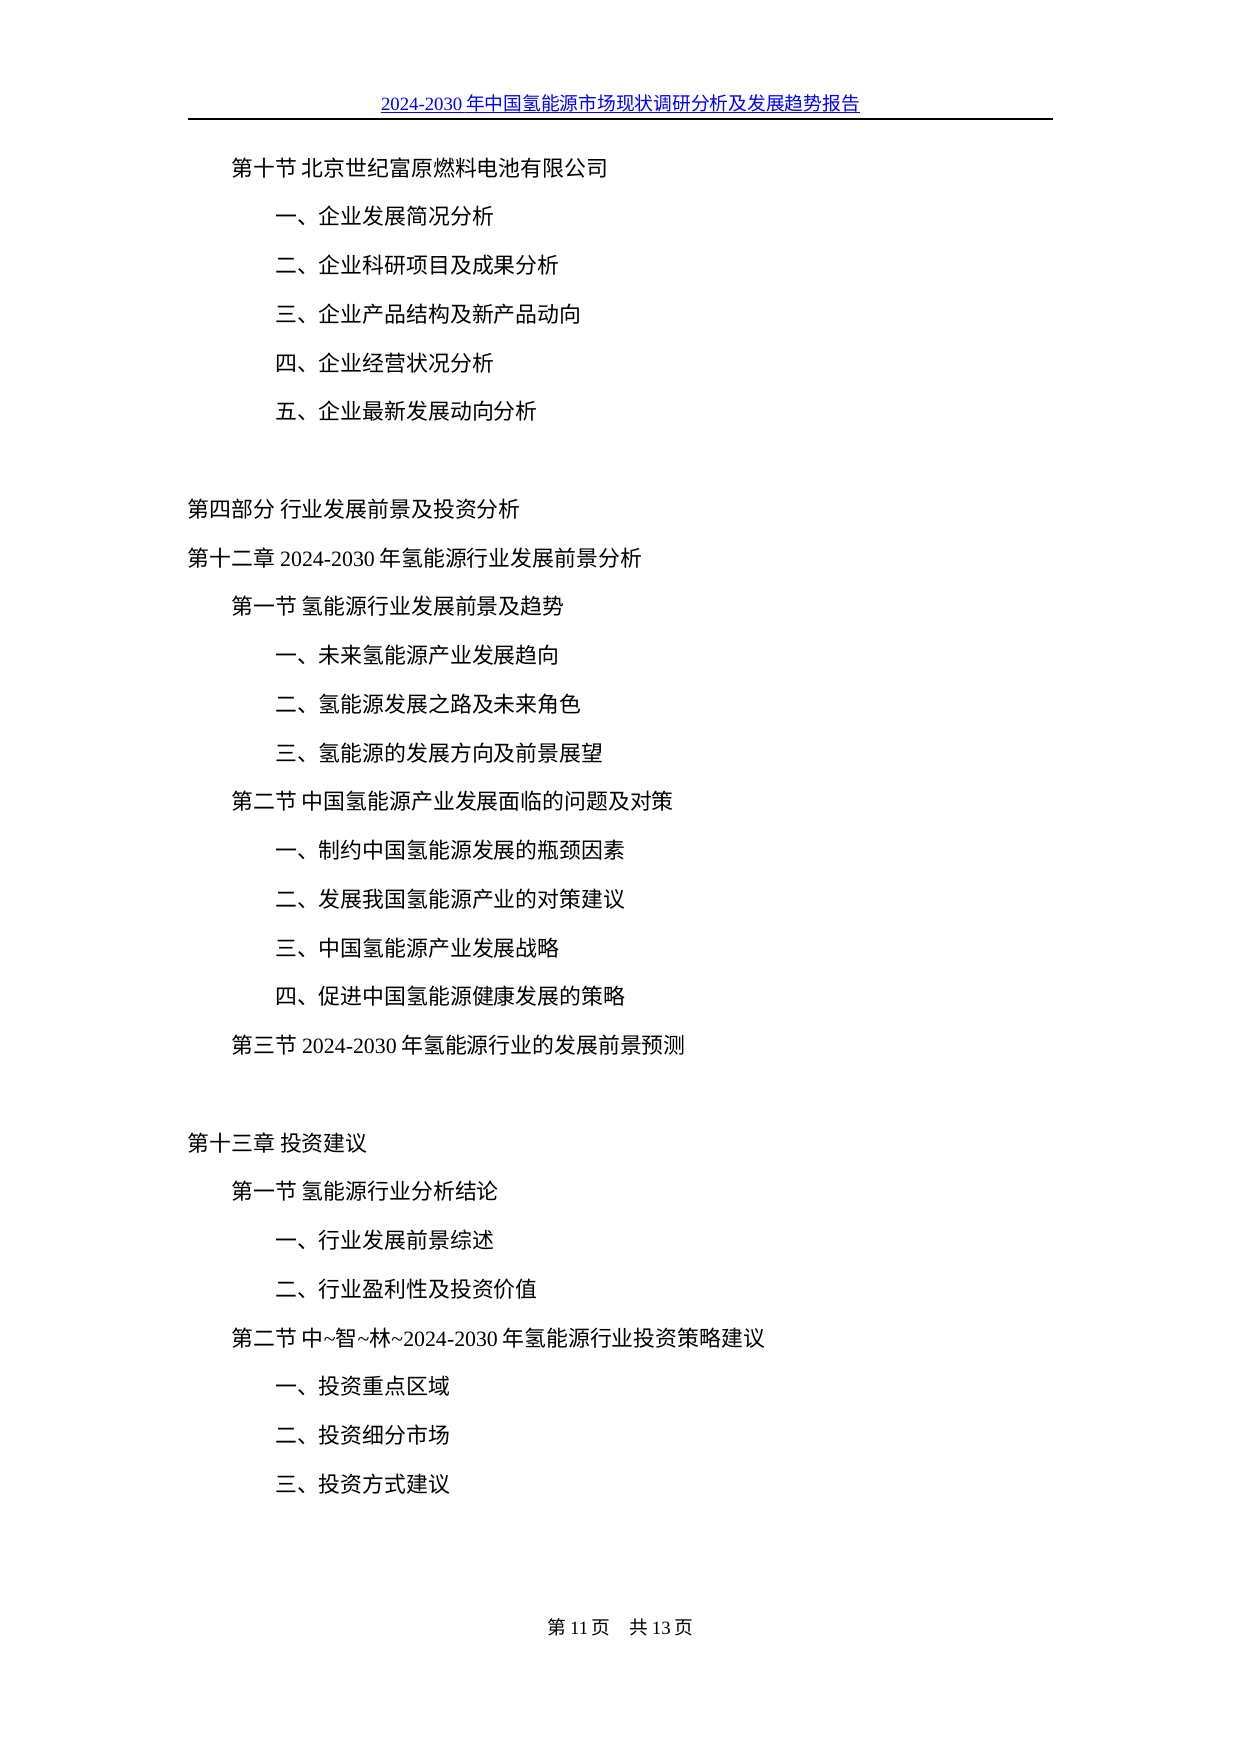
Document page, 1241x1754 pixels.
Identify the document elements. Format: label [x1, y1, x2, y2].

text [187, 150, 1053, 1499]
